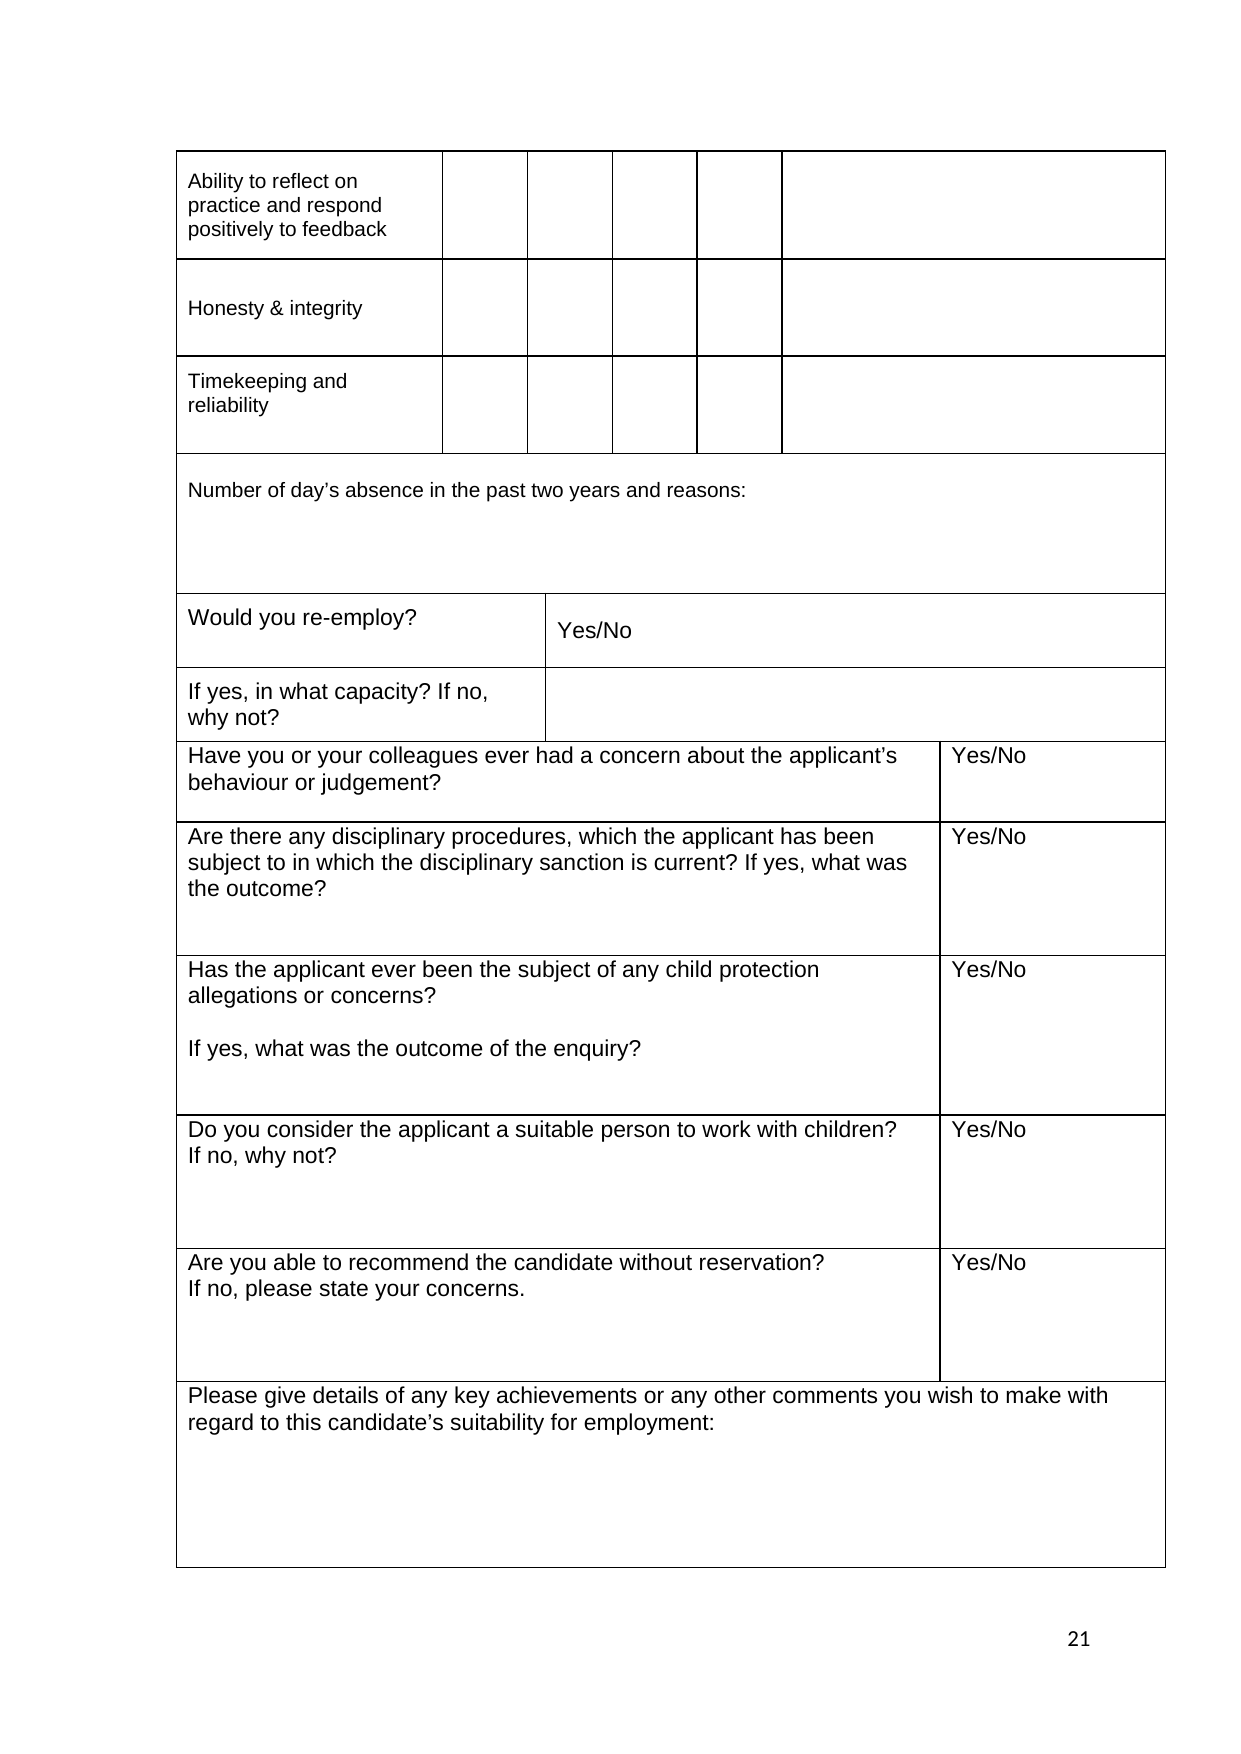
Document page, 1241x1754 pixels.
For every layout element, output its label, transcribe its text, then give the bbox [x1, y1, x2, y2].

table_cell [443, 357, 527, 453]
table_cell [528, 260, 612, 355]
table_cell Yes/No [941, 1116, 1165, 1247]
table_cell [698, 152, 781, 258]
table_cell Have you or your colleagues ever had a concern about the applicant’s behaviour or judgement? [177, 742, 939, 821]
table_cell [443, 152, 527, 258]
table_cell [698, 260, 781, 355]
table_cell [783, 260, 1165, 355]
table_cell Do you consider the applicant a suitable person to work with children? If no, why not? [177, 1116, 939, 1247]
table_cell Would you re-employ? [177, 594, 545, 667]
table_cell [783, 152, 1165, 258]
table_cell [528, 152, 612, 258]
table_cell Please give details of any key achievements or any other comments you wish to make with regard to this candidate’s suitability for employment: [177, 1382, 1165, 1567]
table_cell [698, 357, 781, 453]
table_cell Timekeeping and reliability [177, 357, 442, 453]
table_cell Has the applicant ever been the subject of any child protection allegations or concerns? If yes, what was the outcome of the enquiry? [177, 956, 939, 1114]
table_cell Yes/No [941, 956, 1165, 1114]
table_cell Yes/No [546, 594, 1165, 667]
table_cell Honesty & integrity [177, 260, 442, 355]
table_cell [546, 668, 1165, 741]
table_cell Yes/No [941, 823, 1165, 954]
table_cell [613, 357, 696, 453]
table_cell If yes, in what capacity? If no, why not? [177, 668, 545, 741]
table_cell [528, 357, 612, 453]
table_cell [443, 260, 527, 355]
table_cell Are you able to recommend the candidate without reservation? If no, please state your concerns. [177, 1249, 939, 1381]
table_cell Yes/No [941, 742, 1165, 821]
table_cell Number of day’s absence in the past two years and reasons: [177, 454, 1165, 592]
table_cell Yes/No [941, 1249, 1165, 1381]
table_cell [783, 357, 1165, 453]
table_cell Are there any disciplinary procedures, which the applicant has been subject to in which the disciplinary sanction is current? If yes, what was the outcome? [177, 823, 939, 954]
table_cell [613, 152, 696, 258]
table_cell [613, 260, 696, 355]
table_cell Ability to reflect on practice and respond positively to feedback [177, 152, 442, 258]
